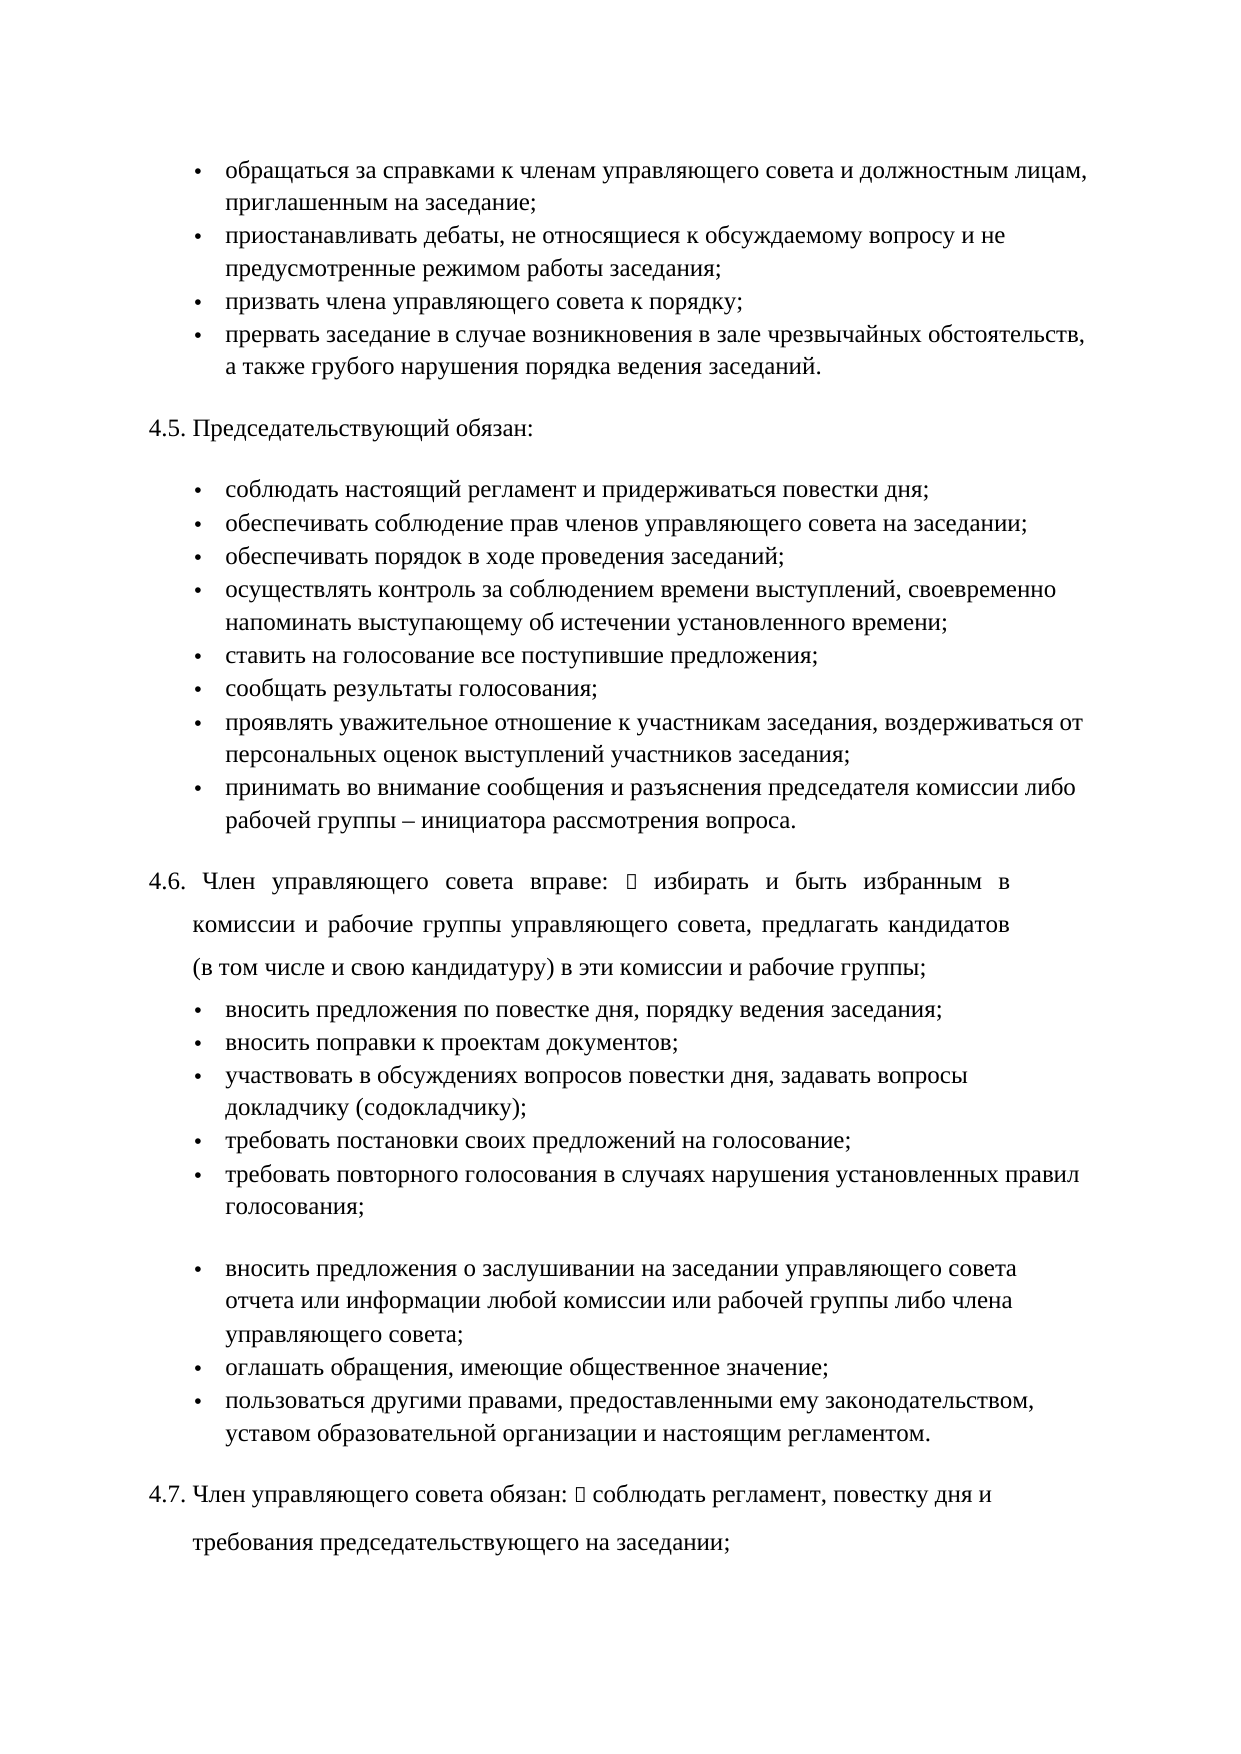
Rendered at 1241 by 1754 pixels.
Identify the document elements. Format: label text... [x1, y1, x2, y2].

list требовать постановки своих предложений на голосование; [194, 1125, 1088, 1154]
list призвать члена управляющего совета к порядку; [194, 286, 1088, 315]
list обращаться за справками к членам управляющего совета и должностным лицам, приглашенным на заседание; [194, 155, 1088, 216]
list вносить предложения о заслушивании на заседании управляющего совета отчета или информации любой комиссии или рабочей группы либо члена управляющего совета; [194, 1253, 1088, 1347]
list обеспечивать порядок в ходе проведения заседаний; [194, 541, 1088, 570]
list оглашать обращения, имеющие общественное значение; [194, 1352, 1088, 1380]
list пользоваться другими правами, предоставленными ему законодательством, уставом образовательной организации и настоящим регламентом. [194, 1385, 1088, 1446]
list прервать заседание в случае возникновения в зале чрезвычайных обстоятельств, а также грубого нарушения порядка ведения заседаний. [194, 319, 1088, 380]
list вносить предложения по повестке дня, порядку ведения заседания; [194, 994, 1088, 1022]
list ставить на голосование все поступившие предложения; [194, 640, 1088, 669]
list участвовать в обсуждениях вопросов повестки дня, задавать вопросы докладчику (содокладчику); [194, 1060, 1088, 1121]
list осуществлять контроль за соблюдением времени выступлений, своевременно напоминать выступающему об истечении установленного времени; [194, 574, 1088, 636]
list приостанавливать дебаты, не относящиеся к обсуждаемому вопросу и не предусмотренные режимом работы заседания; [194, 220, 1088, 282]
list принимать во внимание сообщения и разъяснения председателя комиссии либо рабочей группы – инициатора рассмотрения вопроса. [194, 772, 1088, 834]
list сообщать результаты голосования; [194, 673, 1088, 702]
text 4.5. Председательствующий обязан: [148, 413, 1088, 442]
list проявлять уважительное отношение к участникам заседания, воздерживаться от персональных оценок выступлений участников заседания; [194, 707, 1088, 768]
text 4.6. Член управляющего совета вправе:  избирать и быть избранным в комиссии и рабочие группы управляющего совета, предлагать кандидатов (в том числе и свою кандидатуру) в эти комиссии и рабочие группы; [148, 866, 1011, 980]
list соблюдать настоящий регламент и придерживаться повестки дня; [194, 474, 1088, 503]
text 4.7. Член управляющего совета обязан:  соблюдать регламент, повестку дня и требования председательствующего на заседании; [148, 1479, 1017, 1556]
list обеспечивать соблюдение прав членов управляющего совета на заседании; [194, 508, 1088, 537]
list требовать повторного голосования в случаях нарушения установленных правил голосования; [194, 1159, 1088, 1220]
list вносить поправки к проектам документов; [194, 1027, 1088, 1056]
